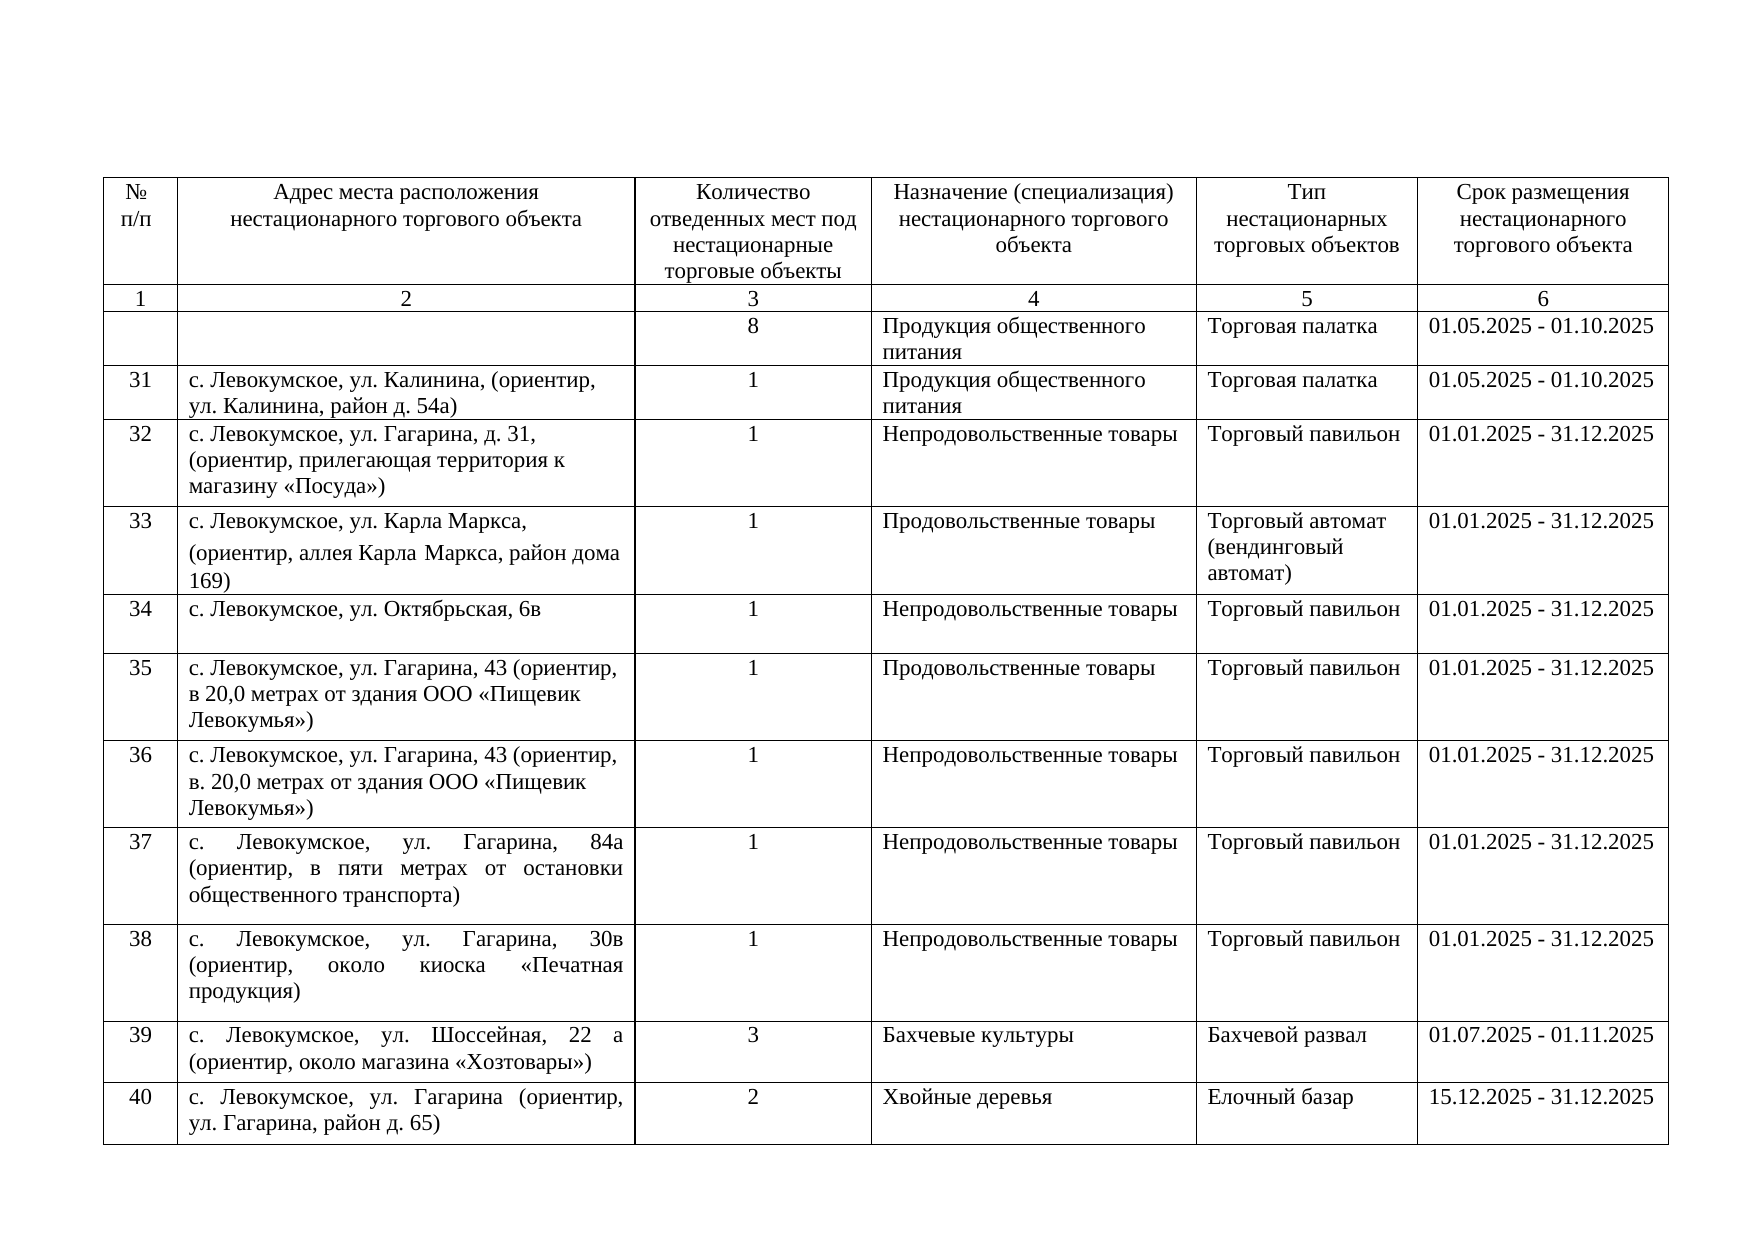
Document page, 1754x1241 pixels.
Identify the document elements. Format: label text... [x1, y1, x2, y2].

table_cell 38 [104, 925, 177, 1021]
table_header Назначение (специализация) нестационарного торгового объекта [872, 178, 1196, 284]
table_cell Торговый павильон [1197, 828, 1417, 924]
table_cell Торговый павильон [1197, 654, 1417, 740]
table_cell Хвойные деревья [872, 1083, 1196, 1144]
table_cell 1 [636, 595, 871, 653]
table_cell 39 [104, 1022, 177, 1082]
table_cell 33 [104, 507, 177, 594]
table_cell с. Левокумское, ул. Гагарина, 43 (ориентир, в. 20,0 метрах от здания ООО «Пищевик Левокумья») [178, 741, 634, 827]
table_cell Продовольственные товары [872, 654, 1196, 740]
table_cell 01.05.2025 - 01.10.2025 [1418, 312, 1668, 365]
table_cell с. Левокумское, ул. Калинина, (ориентир, ул. Калинина, район д. 54а) [178, 366, 634, 418]
table_cell 01.01.2025 - 31.12.2025 [1418, 420, 1668, 506]
table_cell 2 [178, 285, 634, 311]
table_cell Бахчевой развал [1197, 1022, 1417, 1082]
table_cell 1 [104, 285, 177, 311]
table_cell с. Левокумское, ул. Карла Маркса, (ориентир, аллея Карла Маркса, район дома 169) [178, 507, 634, 594]
table_cell с. Левокумское, ул. Октябрьская, 6в [178, 595, 634, 653]
table_cell 01.01.2025 - 31.12.2025 [1418, 828, 1668, 924]
table_cell 1 [636, 420, 871, 506]
table_cell 37 [104, 828, 177, 924]
table_cell 32 [104, 420, 177, 506]
table_cell 40 [104, 1083, 177, 1144]
table_cell Торговая палатка [1197, 312, 1417, 365]
table_header Адрес места расположения нестационарного торгового объекта [178, 178, 634, 284]
table_cell 01.01.2025 - 31.12.2025 [1418, 741, 1668, 827]
table_cell 01.01.2025 - 31.12.2025 [1418, 654, 1668, 740]
table_cell 1 [636, 654, 871, 740]
table_cell Торговый павильон [1197, 595, 1417, 653]
table_cell Торговый павильон [1197, 420, 1417, 506]
table_cell 31 [104, 366, 177, 418]
table_cell с. Левокумское, ул. Гагарина, д. 31, (ориентир, прилегающая территория к магазину «Посуда») [178, 420, 634, 506]
table_header № п/п [104, 178, 177, 284]
table_cell Непродовольственные товары [872, 925, 1196, 1021]
table_cell 15.12.2025 - 31.12.2025 [1418, 1083, 1668, 1144]
table_header Срок размещения нестационарного торгового объекта [1418, 178, 1668, 284]
table_cell 01.07.2025 - 01.11.2025 [1418, 1022, 1668, 1082]
table_cell Непродовольственные товары [872, 420, 1196, 506]
table_cell Бахчевые культуры [872, 1022, 1196, 1082]
table_cell 34 [104, 595, 177, 653]
table_cell 01.01.2025 - 31.12.2025 [1418, 595, 1668, 653]
table_cell 2 [636, 1083, 871, 1144]
table_cell 35 [104, 654, 177, 740]
table_cell 3 [636, 1022, 871, 1082]
table_cell Непродовольственные товары [872, 828, 1196, 924]
table_cell Продовольственные товары [872, 507, 1196, 594]
table_cell Продукция общественного питания [872, 366, 1196, 418]
table_cell 1 [636, 366, 871, 418]
table_cell 1 [636, 828, 871, 924]
table_cell 1 [636, 507, 871, 594]
table_cell Непродовольственные товары [872, 595, 1196, 653]
table_cell Продукция общественного питания [872, 312, 1196, 365]
table_cell с. Левокумское, ул. Гагарина, 30в (ориентир, около киоска «Печатная продукция) [178, 925, 634, 1021]
table_cell Торговый павильон [1197, 925, 1417, 1021]
table_cell 01.01.2025 - 31.12.2025 [1418, 507, 1668, 594]
table_cell Елочный базар [1197, 1083, 1417, 1144]
table_cell 6 [1418, 285, 1668, 311]
table_cell с. Левокумское, ул. Гагарина, 43 (ориентир, в 20,0 метрах от здания ООО «Пищевик Левокумья») [178, 654, 634, 740]
table_header Количество отведенных мест под нестационарные торговые объекты [636, 178, 871, 284]
table_cell 01.01.2025 - 31.12.2025 [1418, 925, 1668, 1021]
table_cell 3 [636, 285, 871, 311]
table_cell Торговая палатка [1197, 366, 1417, 418]
table_cell с. Левокумское, ул. Шоссейная, 22 а (ориентир, около магазина «Хозтовары») [178, 1022, 634, 1082]
table_cell 1 [636, 741, 871, 827]
table_cell 1 [636, 925, 871, 1021]
table_cell с. Левокумское, ул. Гагарина (ориентир, ул. Гагарина, район д. 65) [178, 1083, 634, 1144]
table_header Тип нестационарных торговых объектов [1197, 178, 1417, 284]
table_cell 5 [1197, 285, 1417, 311]
table_cell 4 [872, 285, 1196, 311]
table_cell 36 [104, 741, 177, 827]
table_cell Торговый павильон [1197, 741, 1417, 827]
table_cell 8 [636, 312, 871, 365]
table_cell 01.05.2025 - 01.10.2025 [1418, 366, 1668, 418]
table_cell Торговый автомат (вендинговый автомат) [1197, 507, 1417, 594]
table_cell с. Левокумское, ул. Гагарина, 84а (ориентир, в пяти метрах от остановки общественного транспорта) [178, 828, 634, 924]
table_cell Непродовольственные товары [872, 741, 1196, 827]
